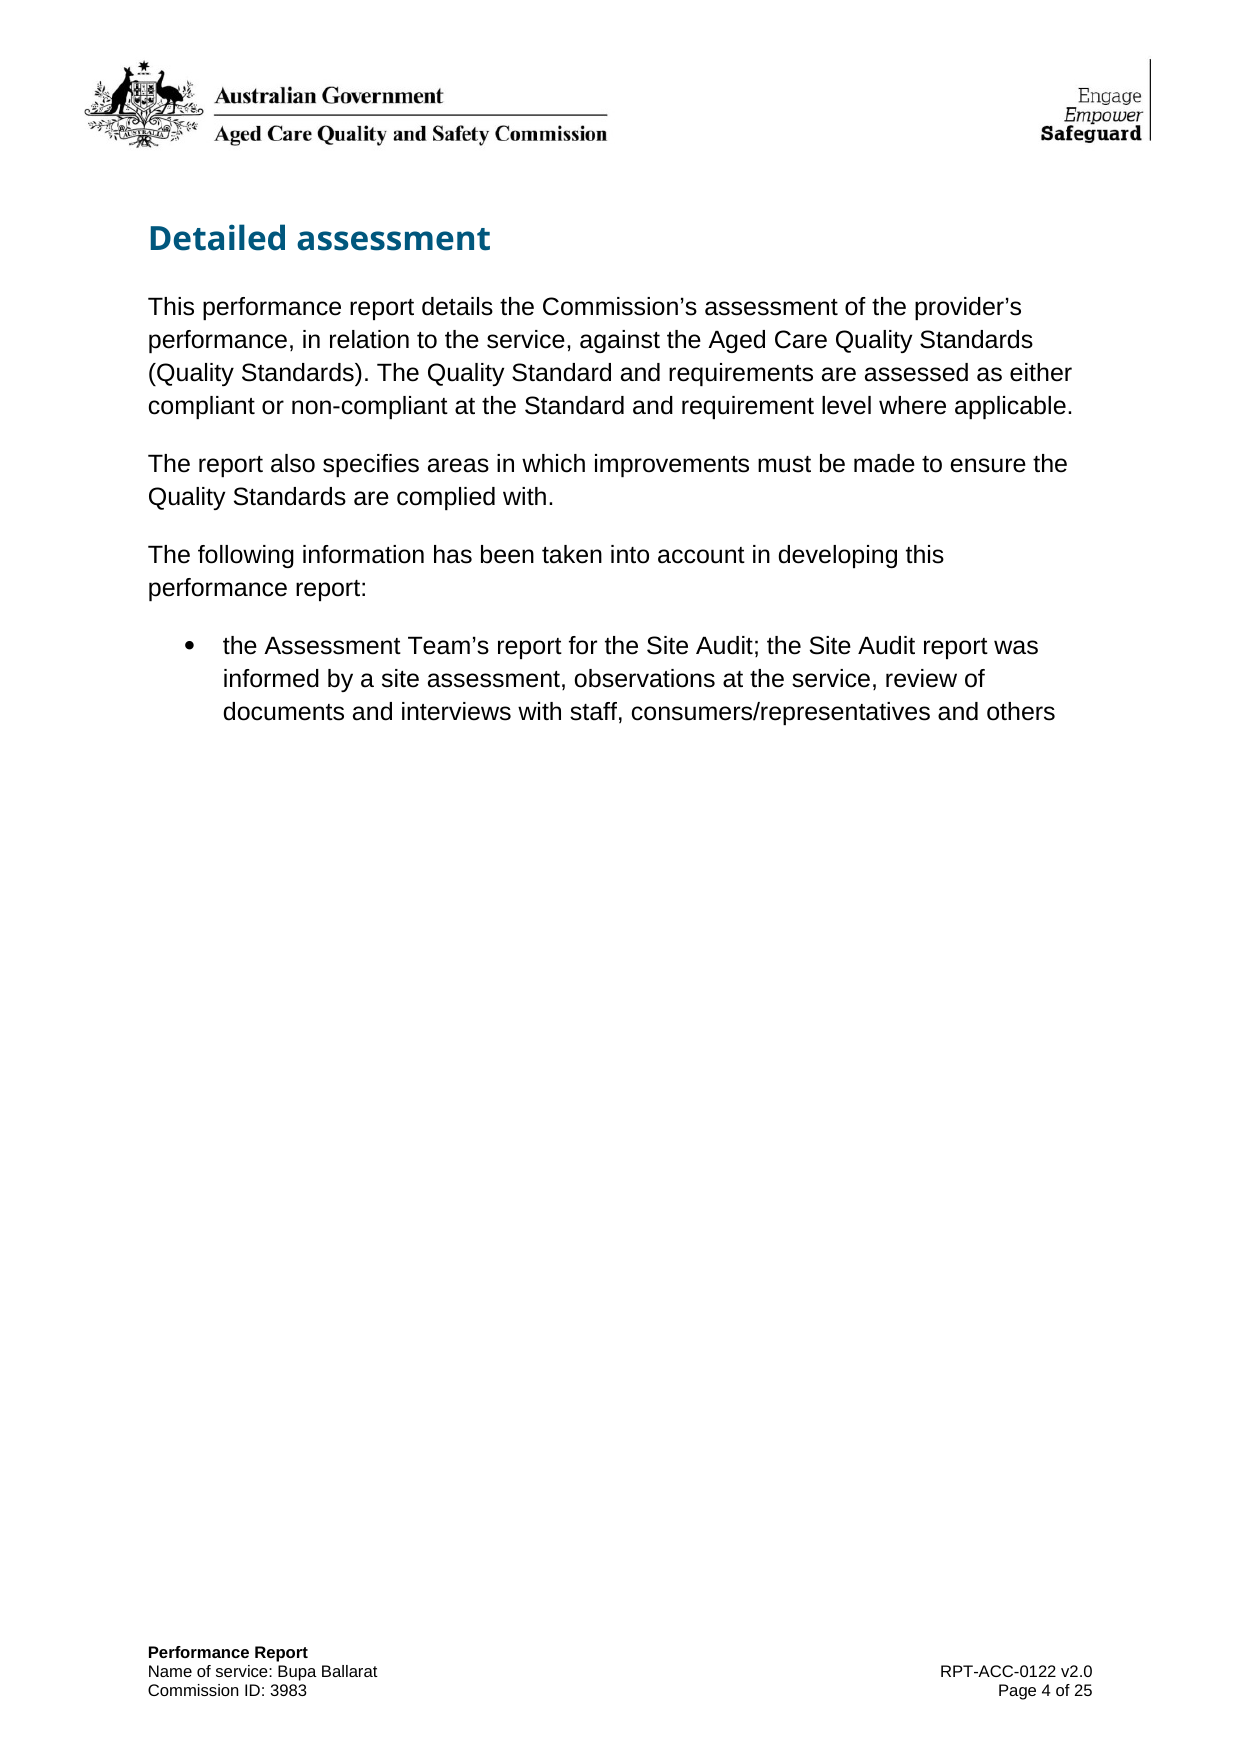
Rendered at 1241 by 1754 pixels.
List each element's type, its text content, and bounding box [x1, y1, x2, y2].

picture [0, 0, 1239, 169]
list the Assessment Team’s report for the Site Audit; the Site Audit report was informed by a site assessment, observations at the service, review of documents and interviews with staff, consumers/representatives and others [185, 631, 1092, 726]
text The report also specifies areas in which improvements must be made to ensure the Quality Standards are complied with. [148, 449, 1092, 511]
subtitle Detailed assessment [148, 215, 1092, 260]
text This performance report details the Commission’s assessment of the provider’s performance, in relation to the service, against the Aged Care Quality Standards (Quality Standards). The Quality Standard and requirements are assessed as either compliant or non-compliant at the Standard and requirement level where applicable. [148, 292, 1092, 420]
text The following information has been taken into account in developing this performance report: [148, 540, 1092, 602]
